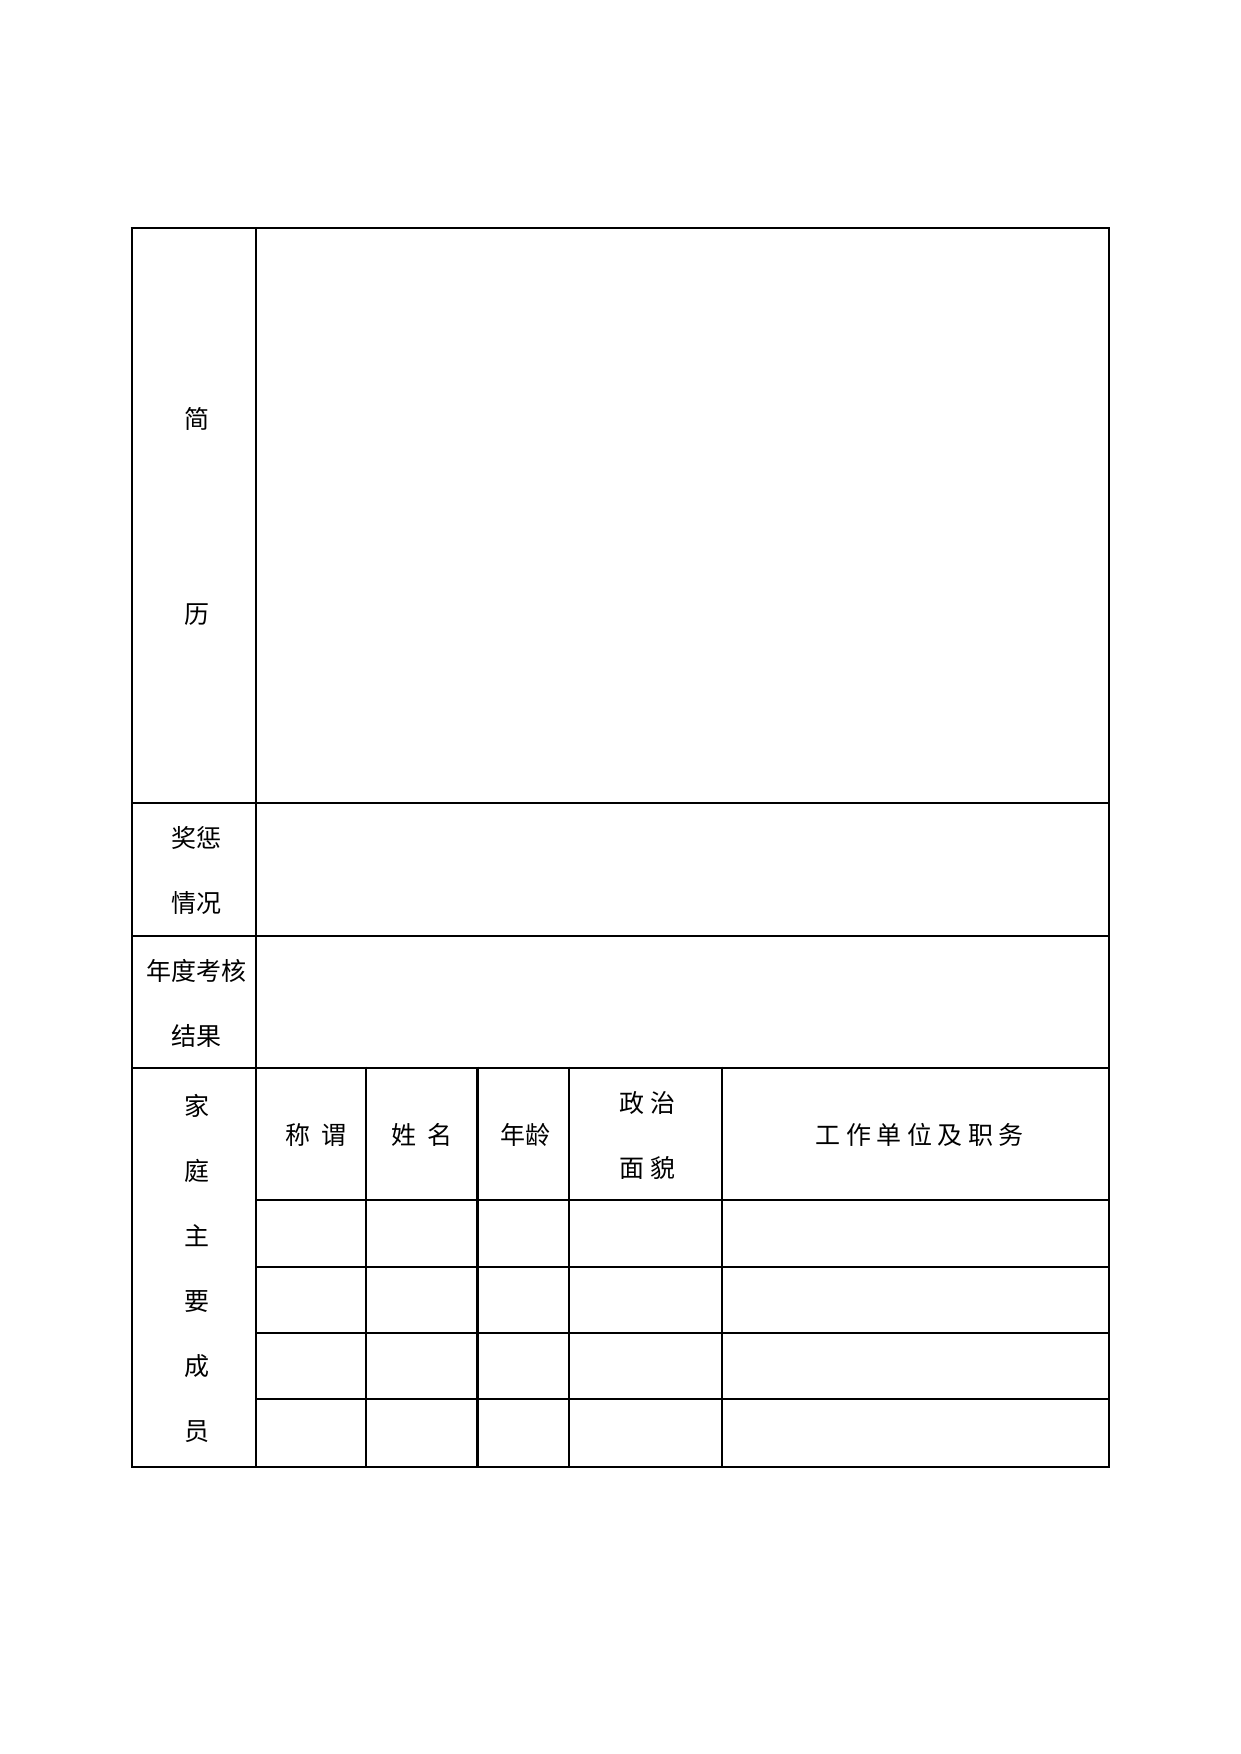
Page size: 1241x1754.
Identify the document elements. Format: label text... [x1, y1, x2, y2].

table_cell 奖惩 情况 [133, 804, 255, 934]
table_cell [723, 1334, 1108, 1398]
table_cell [367, 1268, 476, 1332]
table_cell [479, 1268, 568, 1332]
table_cell 家 庭 主 要 成 员 及 重 要 社 会 关 系 [133, 1069, 255, 1466]
table_cell [570, 1400, 721, 1466]
table_cell [570, 1201, 721, 1266]
table_cell [479, 1400, 568, 1466]
table_cell [367, 1334, 476, 1398]
table_cell 姓 名 [367, 1069, 476, 1199]
table_cell [257, 1334, 365, 1398]
table_cell 政 治 面 貌 [570, 1069, 721, 1199]
table_cell [257, 937, 1108, 1067]
table_cell 简 历 [133, 229, 255, 802]
table_cell [367, 1400, 476, 1466]
table_cell [367, 1201, 476, 1266]
table_cell [257, 229, 1108, 802]
table_cell 称 谓 [257, 1069, 365, 1199]
table_cell [723, 1268, 1108, 1332]
table_cell [257, 1400, 365, 1466]
table_cell [570, 1268, 721, 1332]
table_cell [723, 1400, 1108, 1466]
table_cell [570, 1334, 721, 1398]
table_cell [479, 1334, 568, 1398]
table_cell 年龄 [479, 1069, 568, 1199]
table_cell [479, 1201, 568, 1266]
table_cell 年度考核结果 [133, 937, 255, 1067]
table_cell [723, 1201, 1108, 1266]
table_cell [257, 1268, 365, 1332]
table_cell 工 作 单 位 及 职 务 [723, 1069, 1108, 1199]
table_cell [257, 1201, 365, 1266]
table_cell [257, 804, 1108, 934]
